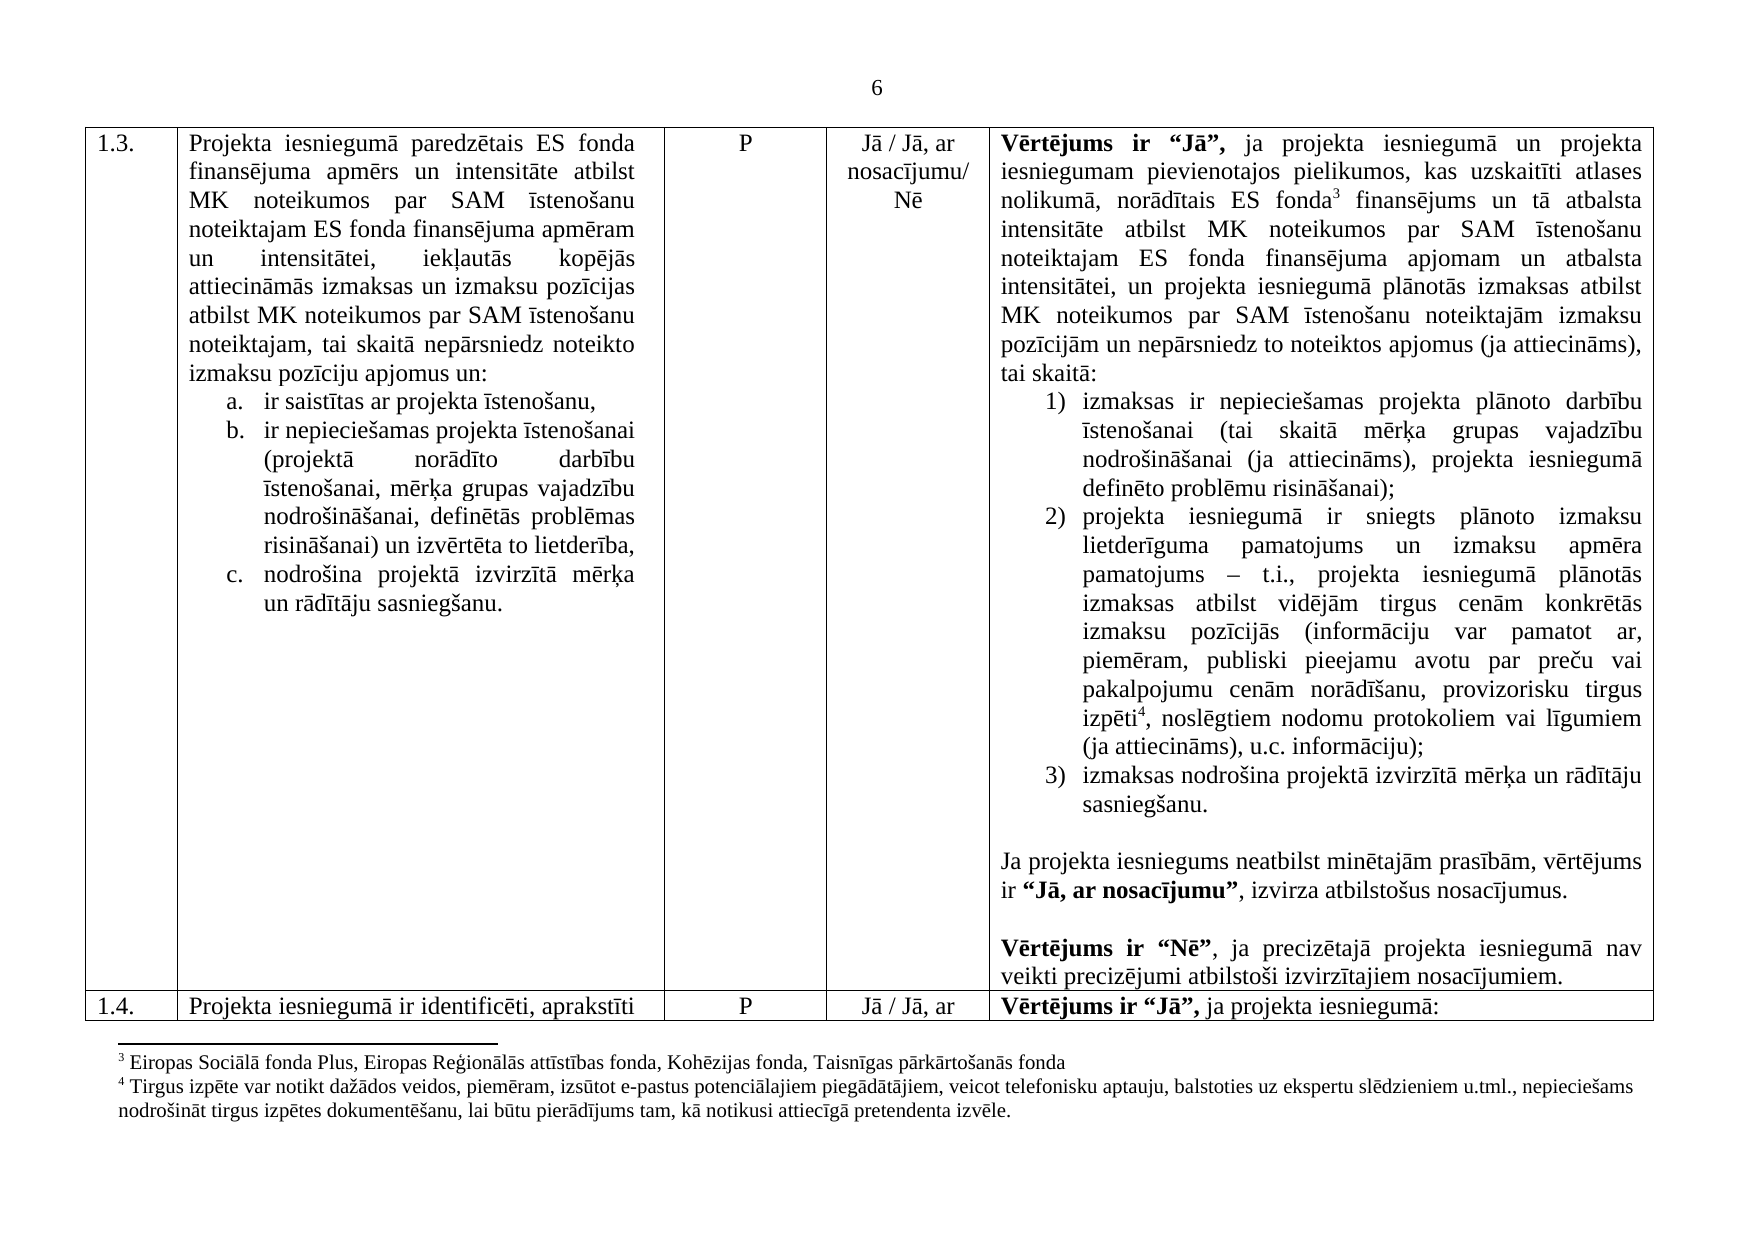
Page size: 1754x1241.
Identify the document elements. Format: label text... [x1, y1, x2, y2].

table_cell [178, 991, 664, 1020]
table_cell P [665, 128, 826, 990]
table_cell 1.3. [86, 128, 177, 990]
table_cell P [665, 991, 826, 1020]
table_cell 1.4. [86, 991, 177, 1020]
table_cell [827, 991, 989, 1020]
table_cell Vērtējums ir “Jā”, ja projekta iesniegumā un projekta iesniegumam pievienotajos pielikumos, kas uzskaitīti atlases nolikumā, norādītais ES fonda finansējums un tā atbalsta intensitāte atbilst MK noteikumos par SAM īstenošanu noteiktajam ES fonda finansējuma apjomam un atbalsta intensitātei, un projekta iesniegumā plānotās izmaksas atbilst MK noteikumos par SAM īstenošanu noteiktajām izmaksu pozīcijām un nepārsniedz to noteiktos apjomus (ja attiecināms), tai skaitā: izmaksas ir nepieciešamas projekta plānoto darbību īstenošanai (tai skaitā mērķa grupas vajadzību nodrošināšanai (ja attiecināms), projekta iesniegumā definēto problēmu risināšanai); projekta iesniegumā ir sniegts plānoto izmaksu lietderīguma pamatojums un izmaksu apmēra pamatojums – t.i., projekta iesniegumā plānotās izmaksas atbilst vidējām tirgus cenām konkrētās izmaksu pozīcijās (informāciju var pamatot ar, piemēram, publiski pieejamu avotu par preču vai pakalpojumu cenām norādīšanu, provizorisku tirgus izpēti, noslēgtiem nodomu protokoliem vai līgumiem (ja attiecināms), u.c. informāciju); izmaksas nodrošina projektā izvirzītā mērķa un rādītāju sasniegšanu. Ja projekta iesniegums neatbilst minētajām prasībām, vērtējums ir “Jā, ar nosacījumu”, izvirza atbilstošus nosacījumus. Vērtējums ir “Nē”, ja precizētajā projekta iesniegumā nav veikti precizējumi atbilstoši izvirzītajiem nosacījumiem. [990, 128, 1653, 990]
table_cell Jā / Jā, ar nosacījumu/ Nē [827, 128, 989, 990]
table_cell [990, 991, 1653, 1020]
table_cell Projekta iesniegumā paredzētais ES fonda finansējuma apmērs un intensitāte atbilst MK noteikumos par SAM īstenošanu noteiktajam ES fonda finansējuma apmēram un intensitātei, iekļautās kopējās attiecināmās izmaksas un izmaksu pozīcijas atbilst MK noteikumos par SAM īstenošanu noteiktajam, tai skaitā nepārsniedz noteikto izmaksu pozīciju apjomus un: ir saistītas ar projekta īstenošanu, ir nepieciešamas projekta īstenošanai (projektā norādīto darbību īstenošanai, mērķa grupas vajadzību nodrošināšanai, definētās problēmas risināšanai) un izvērtēta to lietderība, nodrošina projektā izvirzītā mērķa un rādītāju sasniegšanu. [178, 128, 664, 990]
